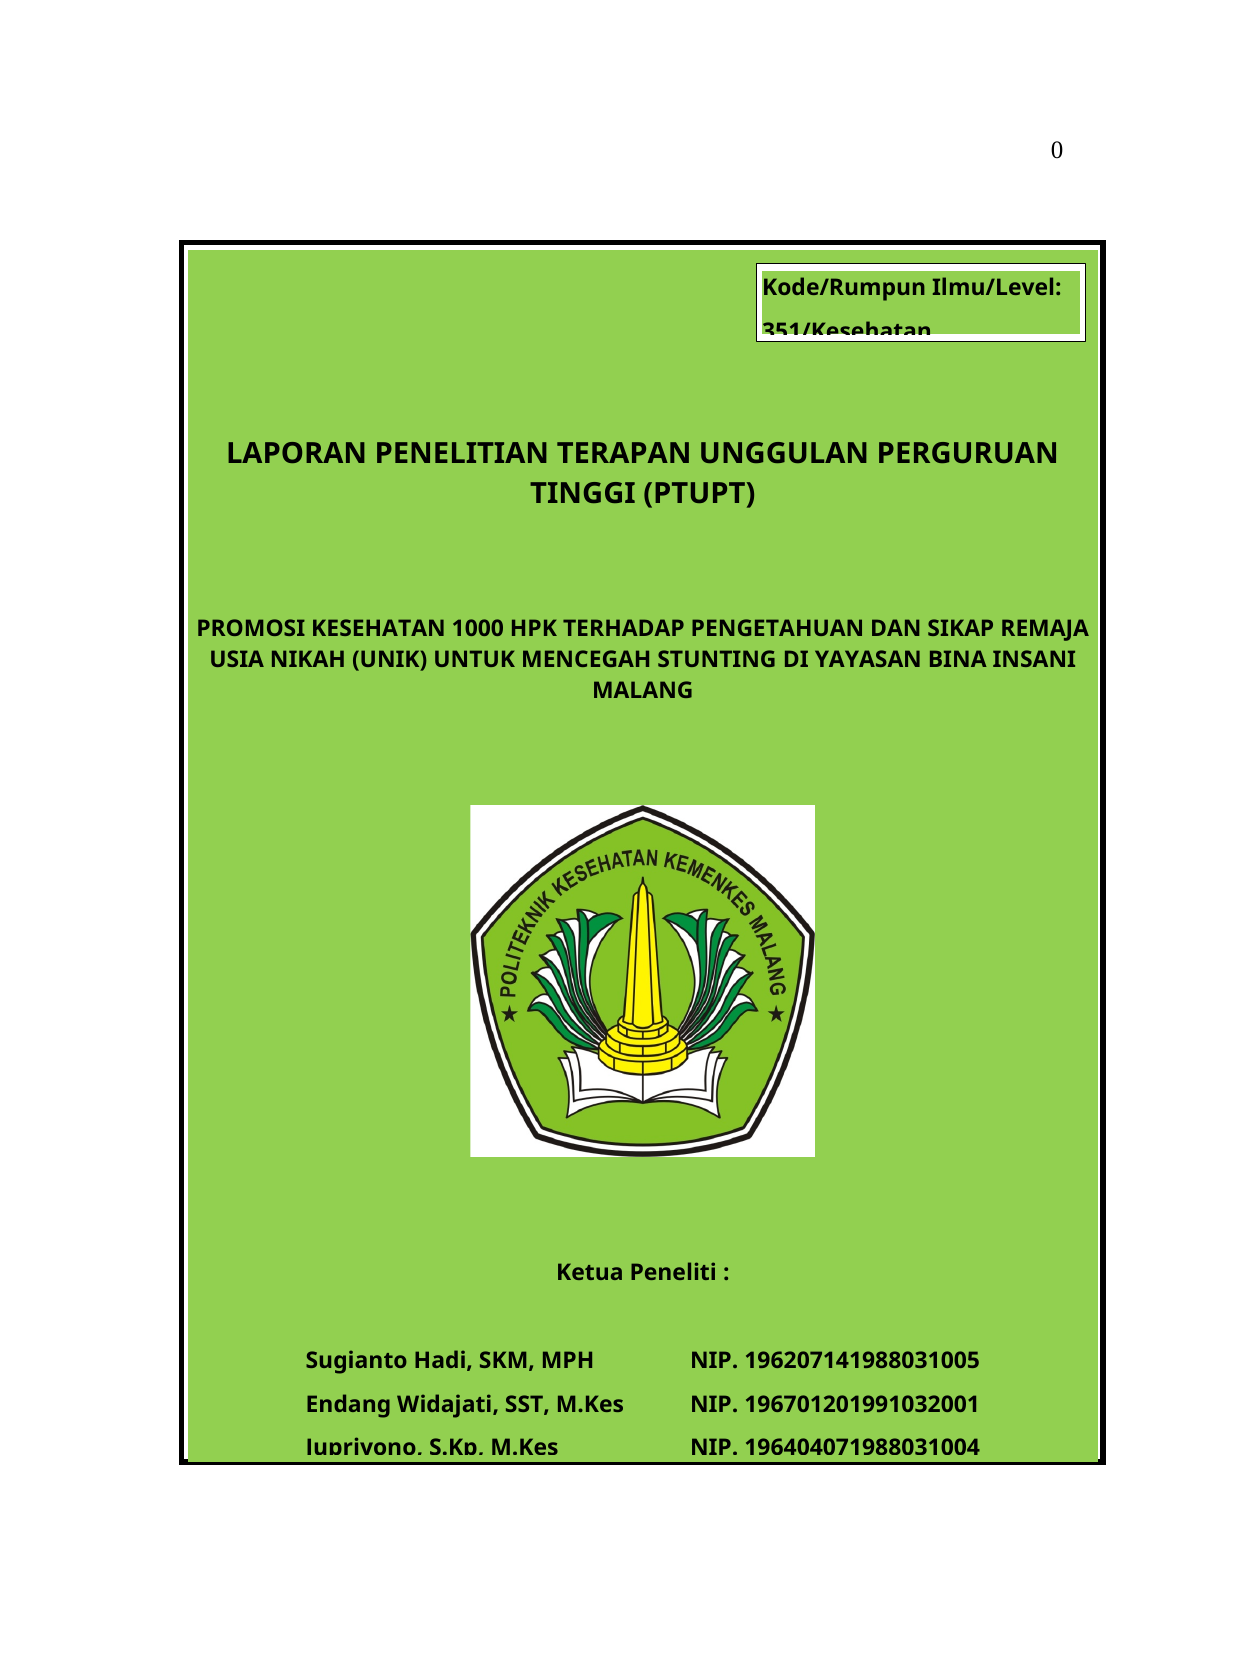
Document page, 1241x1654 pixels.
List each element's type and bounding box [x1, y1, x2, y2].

picture [470, 805, 815, 1157]
